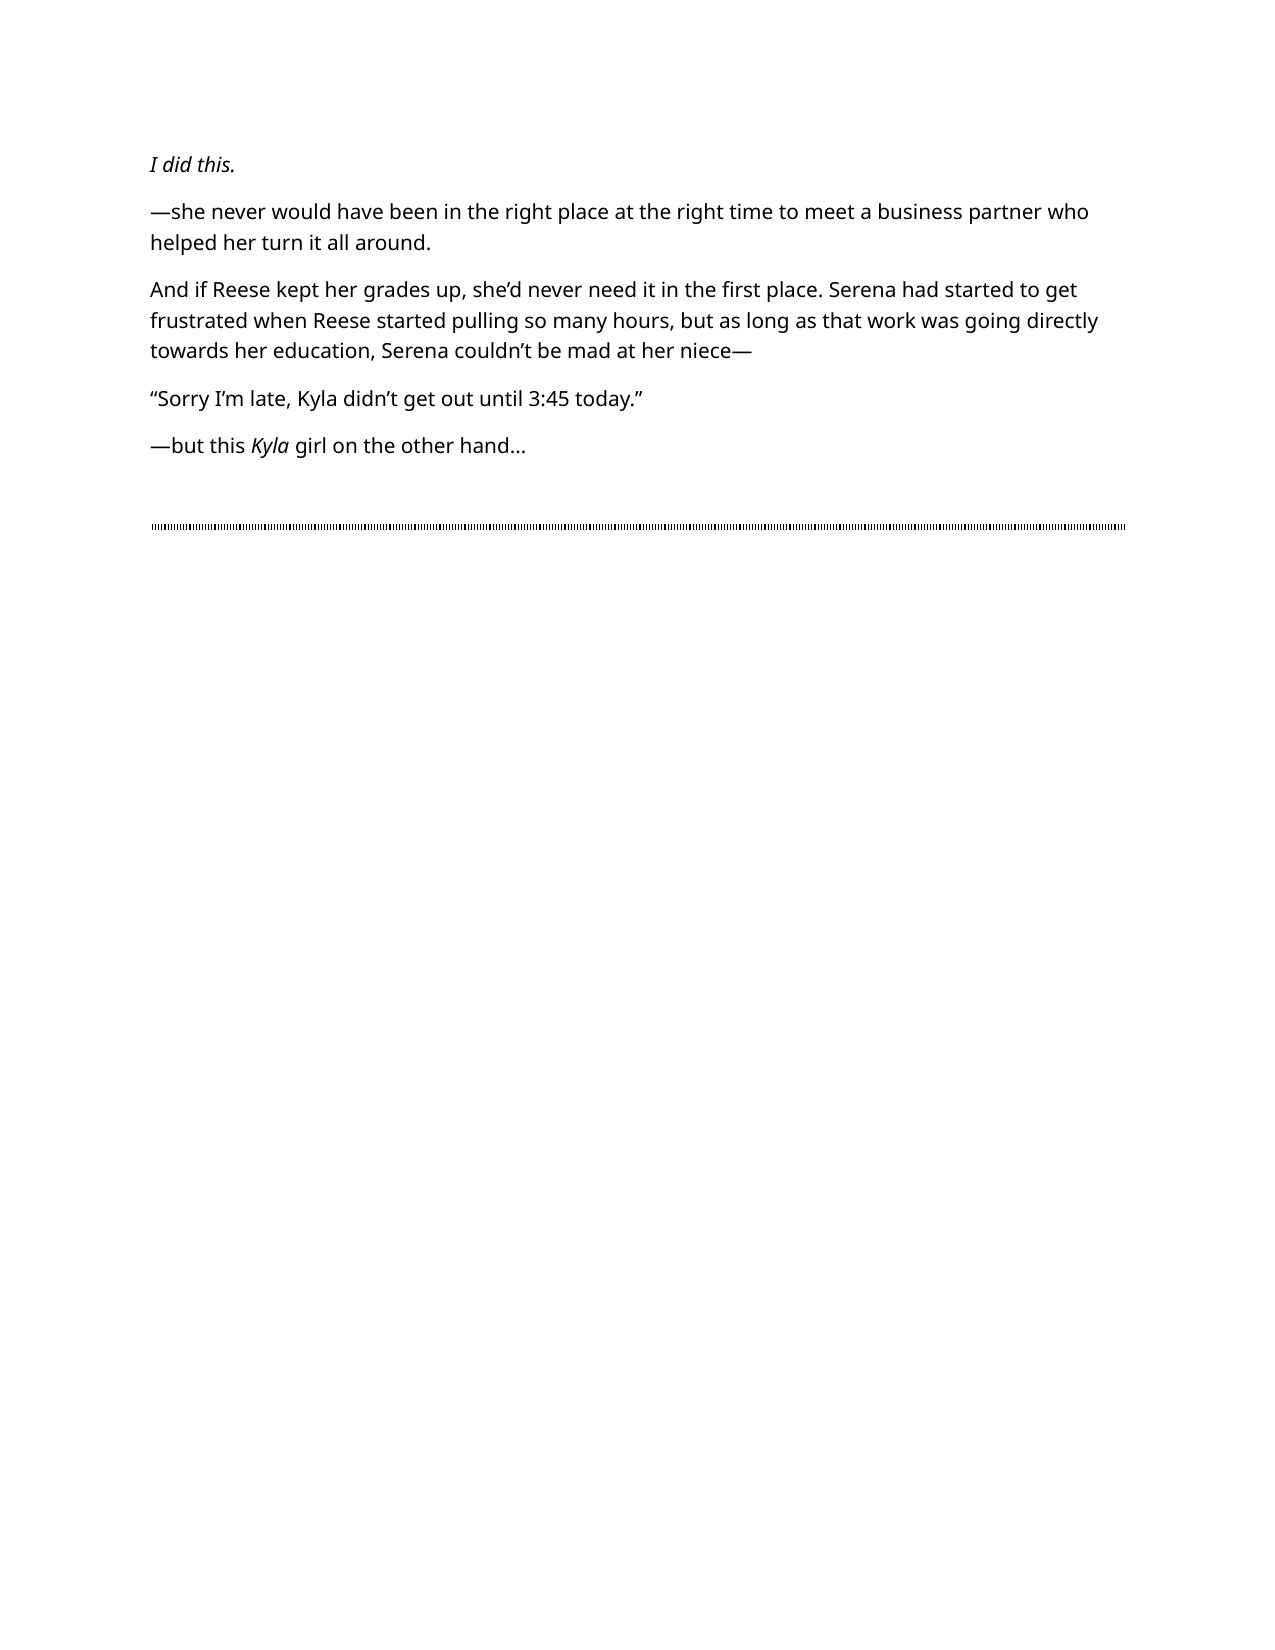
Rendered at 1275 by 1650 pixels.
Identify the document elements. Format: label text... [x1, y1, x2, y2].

text “Sorry I’m late, Kyla didn’t get out until 3:45 today.” [150, 384, 1125, 412]
text And if Reese kept her grades up, she’d never need it in the first place. Serena had started to get frustrated when Reese started pulling so many hours, but as long as that work was going directly towards her education, Serena couldn’t be mad at her niece— [150, 275, 1125, 365]
text I did this. [150, 150, 1125, 178]
text —she never would have been in the right place at the right time to meet a business partner who helped her turn it all around. [150, 197, 1125, 256]
text —but this Kyla girl on the other hand… [150, 431, 1125, 530]
